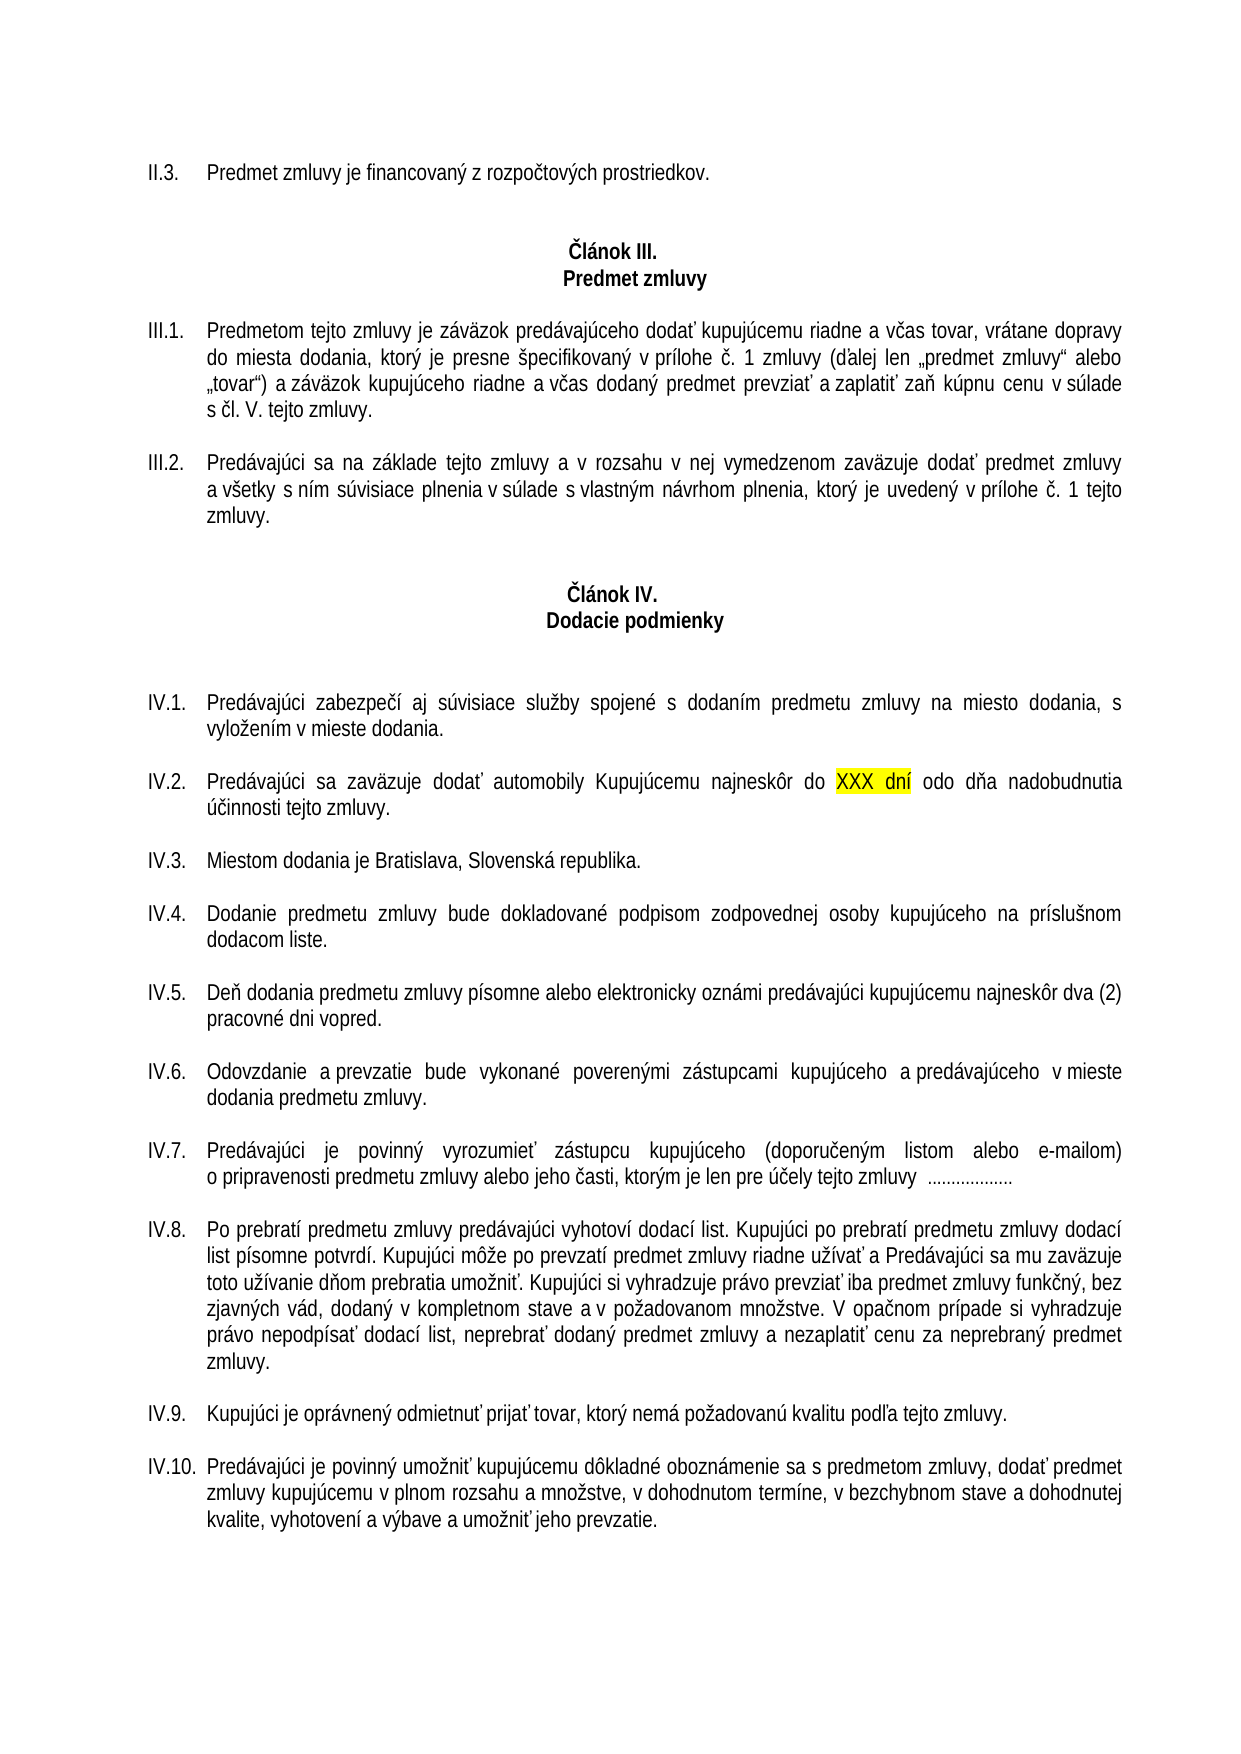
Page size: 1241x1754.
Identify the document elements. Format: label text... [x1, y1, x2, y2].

list Kupujúci je oprávnený odmietnuť prijať tovar, ktorý nemá požadovanú kvalitu podľa tejto zmluvy. [148, 1400, 1122, 1427]
text Dodacie podmienky [148, 607, 1122, 634]
list Predávajúci sa na základe tejto zmluvy a v rozsahu v nej vymedzenom zaväzuje dodať predmet zmluvy a všetky s ním súvisiace plnenia v súlade s vlastným návrhom plnenia, ktorý je uvedený v prílohe č. 1 tejto zmluvy. [148, 449, 1122, 528]
list Predávajúci sa zaväzuje dodať automobily Kupujúcemu najneskôr do XXX dní odo dňa nadobudnutia účinnosti tejto zmluvy. [148, 768, 1122, 821]
list Predávajúci zabezpečí aj súvisiace služby spojené s dodaním predmetu zmluvy na miesto dodania, s vyložením v mieste dodania. [148, 689, 1122, 741]
list Deň dodania predmetu zmluvy písomne alebo elektronicky oznámi predávajúci kupujúcemu najneskôr dva (2) pracovné dni vopred. [148, 979, 1122, 1031]
list Odovzdanie a prevzatie bude vykonané poverenými zástupcami kupujúceho a predávajúceho v mieste dodania predmetu zmluvy. [148, 1058, 1122, 1110]
list Dodanie predmetu zmluvy bude dokladované podpisom zodpovednej osoby kupujúceho na príslušnom dodacom liste. [148, 899, 1122, 952]
list Predmet zmluvy je financovaný z rozpočtových prostriedkov. [148, 159, 1122, 186]
list Predmetom tejto zmluvy je záväzok predávajúceho dodať kupujúcemu riadne a včas tovar, vrátane dopravy do miesta dodania, ktorý je presne špecifikovaný v prílohe č. 1 zmluvy (ďalej len „predmet zmluvy“ alebo „tovar“) a záväzok kupujúceho riadne a včas dodaný predmet prevziať a zaplatiť zaň kúpnu cenu v súlade s čl. V. tejto zmluvy. [148, 317, 1122, 423]
list Predávajúci je povinný umožniť kupujúcemu dôkladné oboznámenie sa s predmetom zmluvy, dodať predmet zmluvy kupujúcemu v plnom rozsahu a množstve, v dohodnutom termíne, v bezchybnom stave a dohodnutej kvalite, vyhotovení a výbave a umožniť jeho prevzatie. [148, 1453, 1122, 1532]
list Po prebratí predmetu zmluvy predávajúci vyhotoví dodací list. Kupujúci po prebratí predmetu zmluvy dodací list písomne potvrdí. Kupujúci môže po prevzatí predmet zmluvy riadne užívať a Predávajúci sa mu zaväzuje toto užívanie dňom prebratia umožniť. Kupujúci si vyhradzuje právo prevziať iba predmet zmluvy funkčný, bez zjavných vád, dodaný v kompletnom stave a v požadovanom množstve. V opačnom prípade si vyhradzuje právo nepodpísať dodací list, neprebrať dodaný predmet zmluvy a nezaplatiť cenu za neprebraný predmet zmluvy. [148, 1216, 1122, 1374]
list Miestom dodania je Bratislava, Slovenská republika. [148, 847, 1122, 873]
text Predmet zmluvy [148, 265, 1122, 291]
list Predávajúci je povinný vyrozumieť zástupcu kupujúceho (doporučeným listom alebo e-mailom) o pripravenosti predmetu zmluvy alebo jeho časti, ktorým je len pre účely tejto zmluvy .................. [148, 1137, 1122, 1189]
